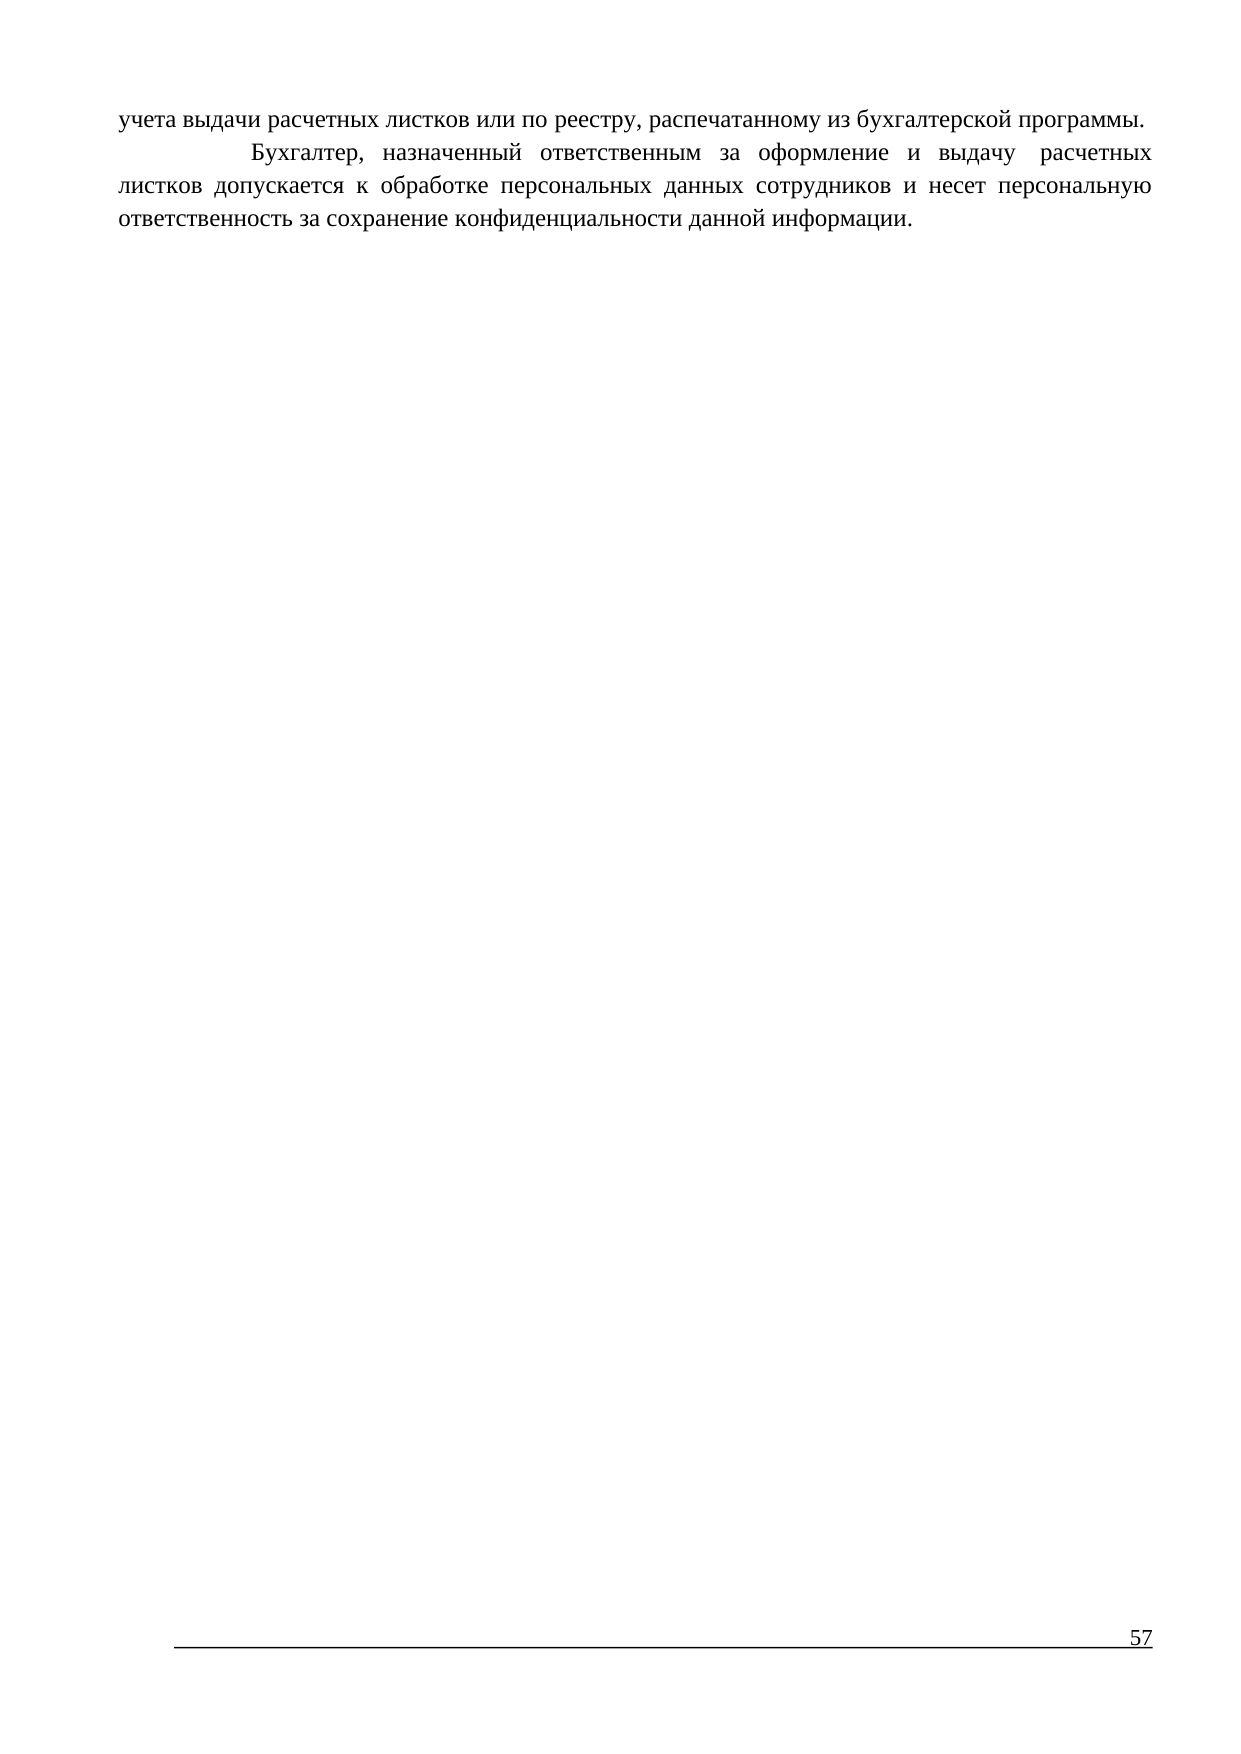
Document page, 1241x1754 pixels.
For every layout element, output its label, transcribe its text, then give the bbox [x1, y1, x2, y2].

text Бухгалтер, назначенный ответственным за оформление и выдачу расчетных листков допускается к обработке персональных данных сотрудников и несет персональную ответственность за сохранение конфиденциальности данной информации. [118, 137, 1152, 232]
text учета выдачи расчетных листков или по реестру, распечатанному из бухгалтерской программы. [118, 104, 1240, 132]
